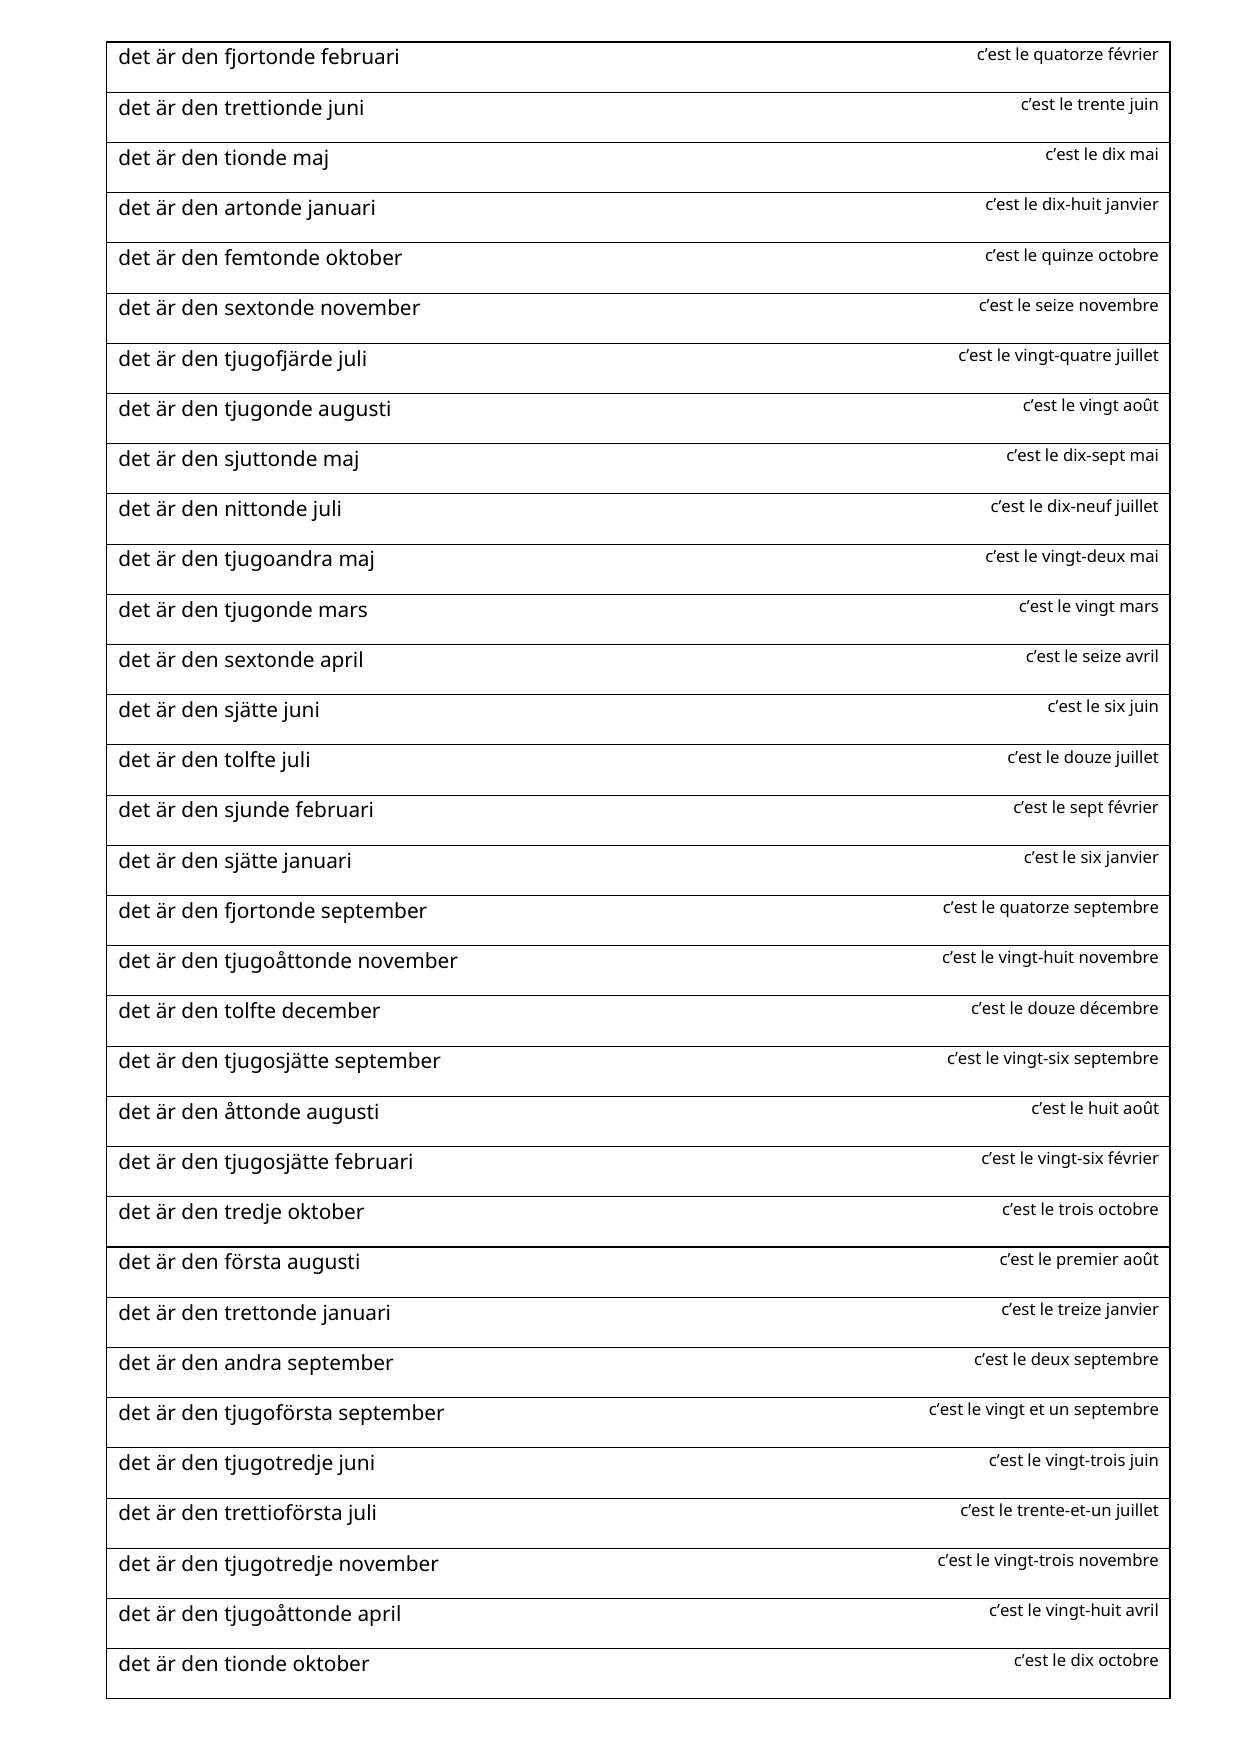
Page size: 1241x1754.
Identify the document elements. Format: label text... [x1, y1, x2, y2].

table_cell c’est le deux septembre [639, 1348, 1169, 1397]
table_cell det är den tjugonde augusti [107, 394, 638, 443]
table_cell c’est le vingt-deux mai [639, 545, 1169, 594]
table_cell det är den andra september [107, 1348, 638, 1397]
table_cell c’est le six janvier [639, 846, 1169, 895]
table_cell c’est le vingt-huit avril [639, 1599, 1169, 1648]
table_cell det är den tjugoförsta september [107, 1398, 638, 1447]
table_cell det är den tjugosjätte februari [107, 1147, 638, 1196]
table_cell det är den tjugoåttonde november [107, 946, 638, 995]
table_cell det är den sjuttonde maj [107, 444, 638, 493]
table_cell det är den sjätte januari [107, 846, 638, 895]
table_cell c’est le douze décembre [639, 996, 1169, 1046]
table_cell c’est le treize janvier [639, 1298, 1169, 1347]
table_cell det är den fjortonde september [107, 896, 638, 945]
table_cell det är den fjortonde februari [107, 43, 638, 92]
table_cell c’est le sept février [639, 796, 1169, 845]
table_cell det är den tionde oktober [107, 1649, 638, 1698]
table_cell det är den tjugonde mars [107, 595, 638, 644]
table_cell c’est le vingt-trois juin [639, 1448, 1169, 1497]
table_cell c’est le dix-neuf juillet [639, 494, 1169, 543]
table_cell det är den första augusti [107, 1248, 638, 1297]
table_cell c’est le vingt-huit novembre [639, 946, 1169, 995]
table_cell c’est le vingt-quatre juillet [639, 344, 1169, 393]
table_cell c’est le trois octobre [639, 1197, 1169, 1246]
table_cell det är den tjugotredje november [107, 1549, 638, 1598]
table_cell det är den åttonde augusti [107, 1097, 638, 1146]
table_cell det är den sextonde november [107, 294, 638, 343]
table_cell det är den trettionde juni [107, 93, 638, 142]
table_cell c’est le dix mai [639, 143, 1169, 192]
table_cell det är den tionde maj [107, 143, 638, 192]
table_cell det är den tjugofjärde juli [107, 344, 638, 393]
table_cell det är den femtonde oktober [107, 243, 638, 292]
table_cell det är den sjätte juni [107, 695, 638, 744]
table_cell c’est le dix-sept mai [639, 444, 1169, 493]
table_cell c’est le vingt-six septembre [639, 1047, 1169, 1096]
table_cell c’est le trente-et-un juillet [639, 1499, 1169, 1548]
table_cell c’est le huit août [639, 1097, 1169, 1146]
table_cell det är den sextonde april [107, 645, 638, 694]
table_cell c’est le dix-huit janvier [639, 193, 1169, 242]
table_cell c’est le seize avril [639, 645, 1169, 694]
table_cell c’est le vingt-six février [639, 1147, 1169, 1196]
table_cell c’est le vingt mars [639, 595, 1169, 644]
table_cell det är den tjugoåttonde april [107, 1599, 638, 1648]
table_cell det är den tjugotredje juni [107, 1448, 638, 1497]
table_cell c’est le quatorze février [639, 43, 1169, 92]
table_cell c’est le quatorze septembre [639, 896, 1169, 945]
table_cell c’est le quinze octobre [639, 243, 1169, 292]
table_cell c’est le vingt-trois novembre [639, 1549, 1169, 1598]
table_cell det är den tredje oktober [107, 1197, 638, 1246]
table_cell det är den trettioförsta juli [107, 1499, 638, 1548]
table_cell c’est le trente juin [639, 93, 1169, 142]
table_cell det är den tjugoandra maj [107, 545, 638, 594]
table_cell det är den tolfte juli [107, 745, 638, 794]
table_cell c’est le dix octobre [639, 1649, 1169, 1698]
table_cell det är den trettonde januari [107, 1298, 638, 1347]
table_cell det är den nittonde juli [107, 494, 638, 543]
table_cell c’est le six juin [639, 695, 1169, 744]
table_cell c’est le seize novembre [639, 294, 1169, 343]
table_cell c’est le vingt août [639, 394, 1169, 443]
table_cell c’est le vingt et un septembre [639, 1398, 1169, 1447]
table_cell det är den tjugosjätte september [107, 1047, 638, 1096]
table_cell det är den artonde januari [107, 193, 638, 242]
table_cell c’est le douze juillet [639, 745, 1169, 794]
table_cell det är den tolfte december [107, 996, 638, 1046]
table_cell c’est le premier août [639, 1248, 1169, 1297]
table_cell det är den sjunde februari [107, 796, 638, 845]
